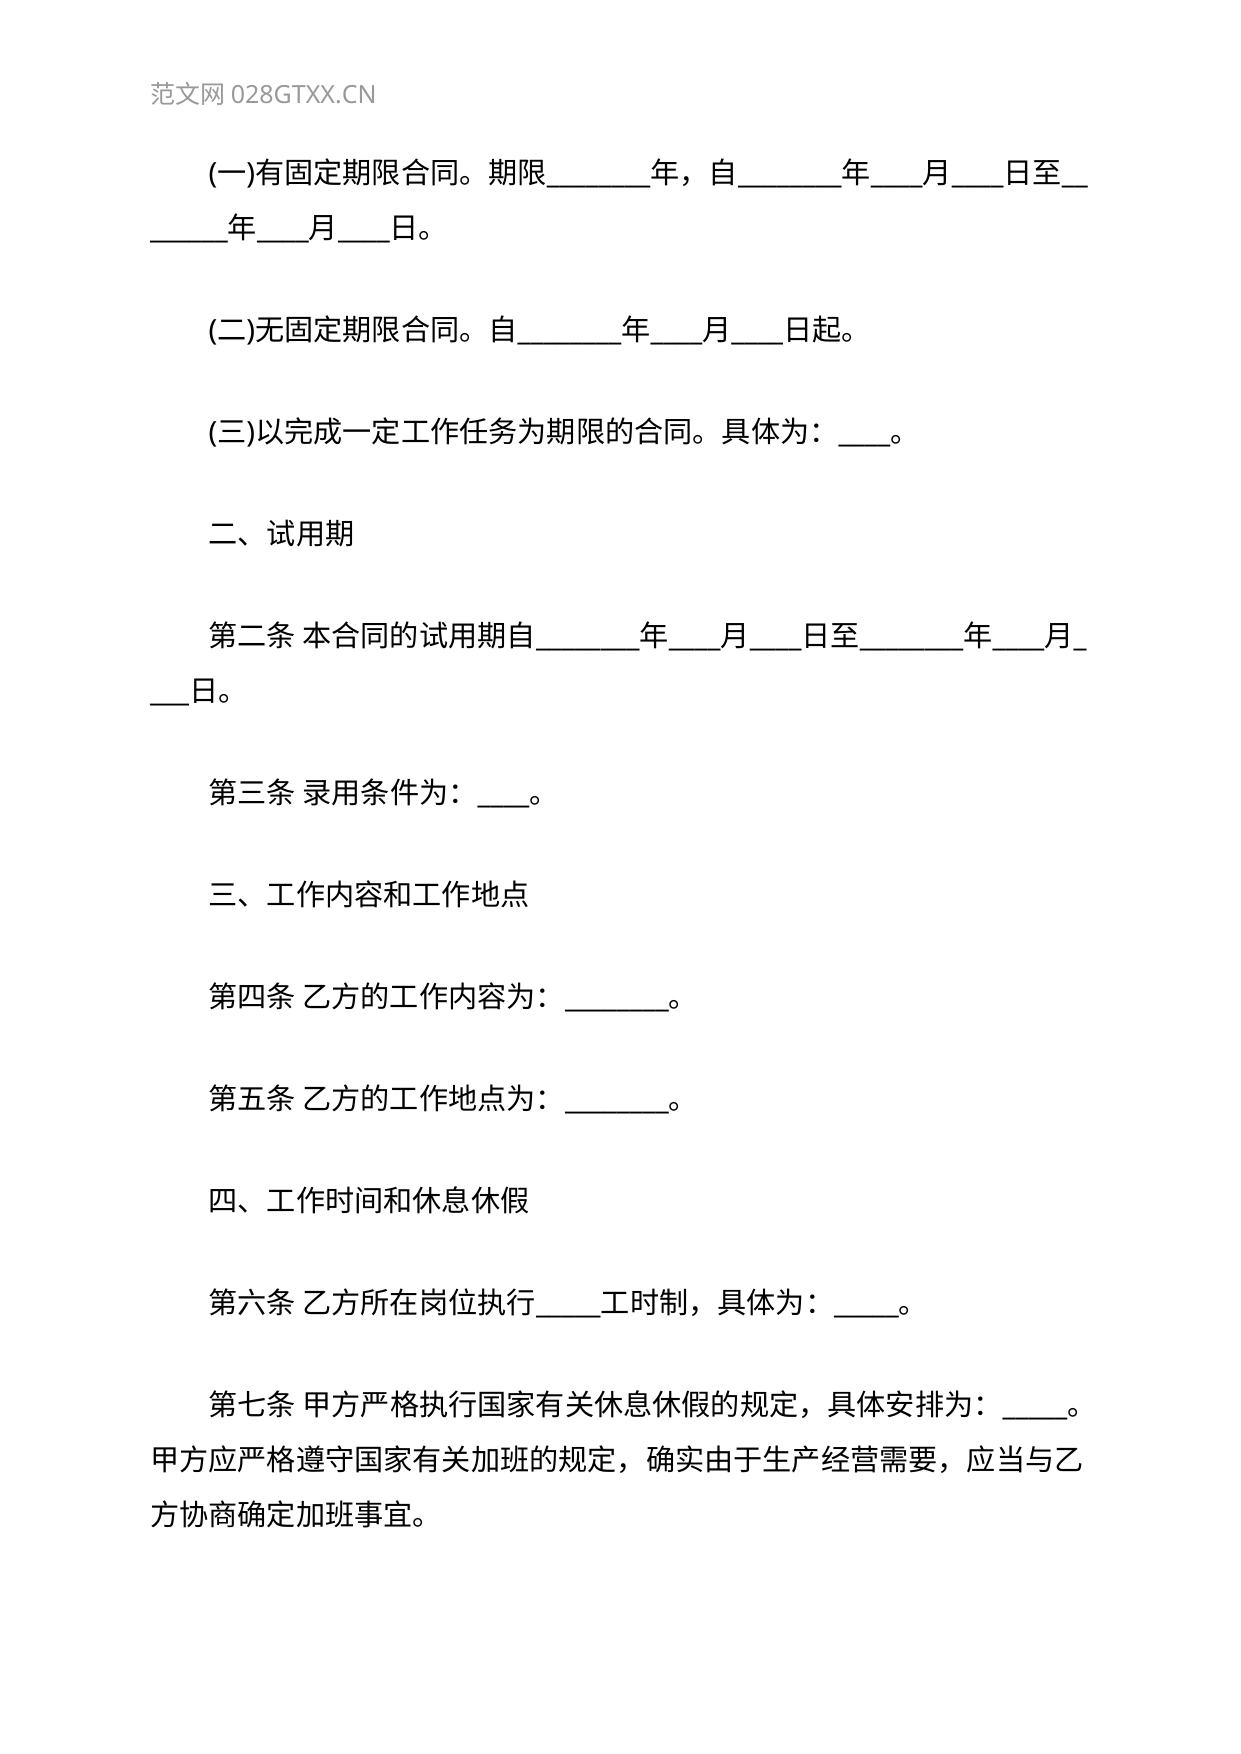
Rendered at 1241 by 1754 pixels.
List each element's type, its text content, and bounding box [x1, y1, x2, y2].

text 四、工作时间和休息休假 [150, 1177, 1090, 1220]
text (二)无固定期限合同。自________年____月____日起。 [150, 307, 1090, 349]
text 第二条 本合同的试用期自________年____月____日至________年____月____日。 [150, 613, 1090, 710]
text 第五条 乙方的工作地点为：________。 [150, 1075, 1090, 1118]
text 第七条 甲方严格执行国家有关休息休假的规定，具体安排为：_____。甲方应严格遵守国家有关加班的规定，确实由于生产经营需要，应当与乙方协商确定加班事宜。 [150, 1381, 1090, 1533]
text 第三条 录用条件为：____。 [150, 770, 1090, 812]
text 第四条 乙方的工作内容为：________。 [150, 973, 1090, 1016]
text 二、试用期 [150, 511, 1090, 553]
text 三、工作内容和工作地点 [150, 872, 1090, 914]
text (三)以完成一定工作任务为期限的合同。具体为：____。 [150, 409, 1090, 451]
text (一)有固定期限合同。期限________年，自________年____月____日至________年____月____日。 [150, 150, 1090, 247]
text 第六条 乙方所在岗位执行_____工时制，具体为：_____。 [150, 1279, 1090, 1322]
